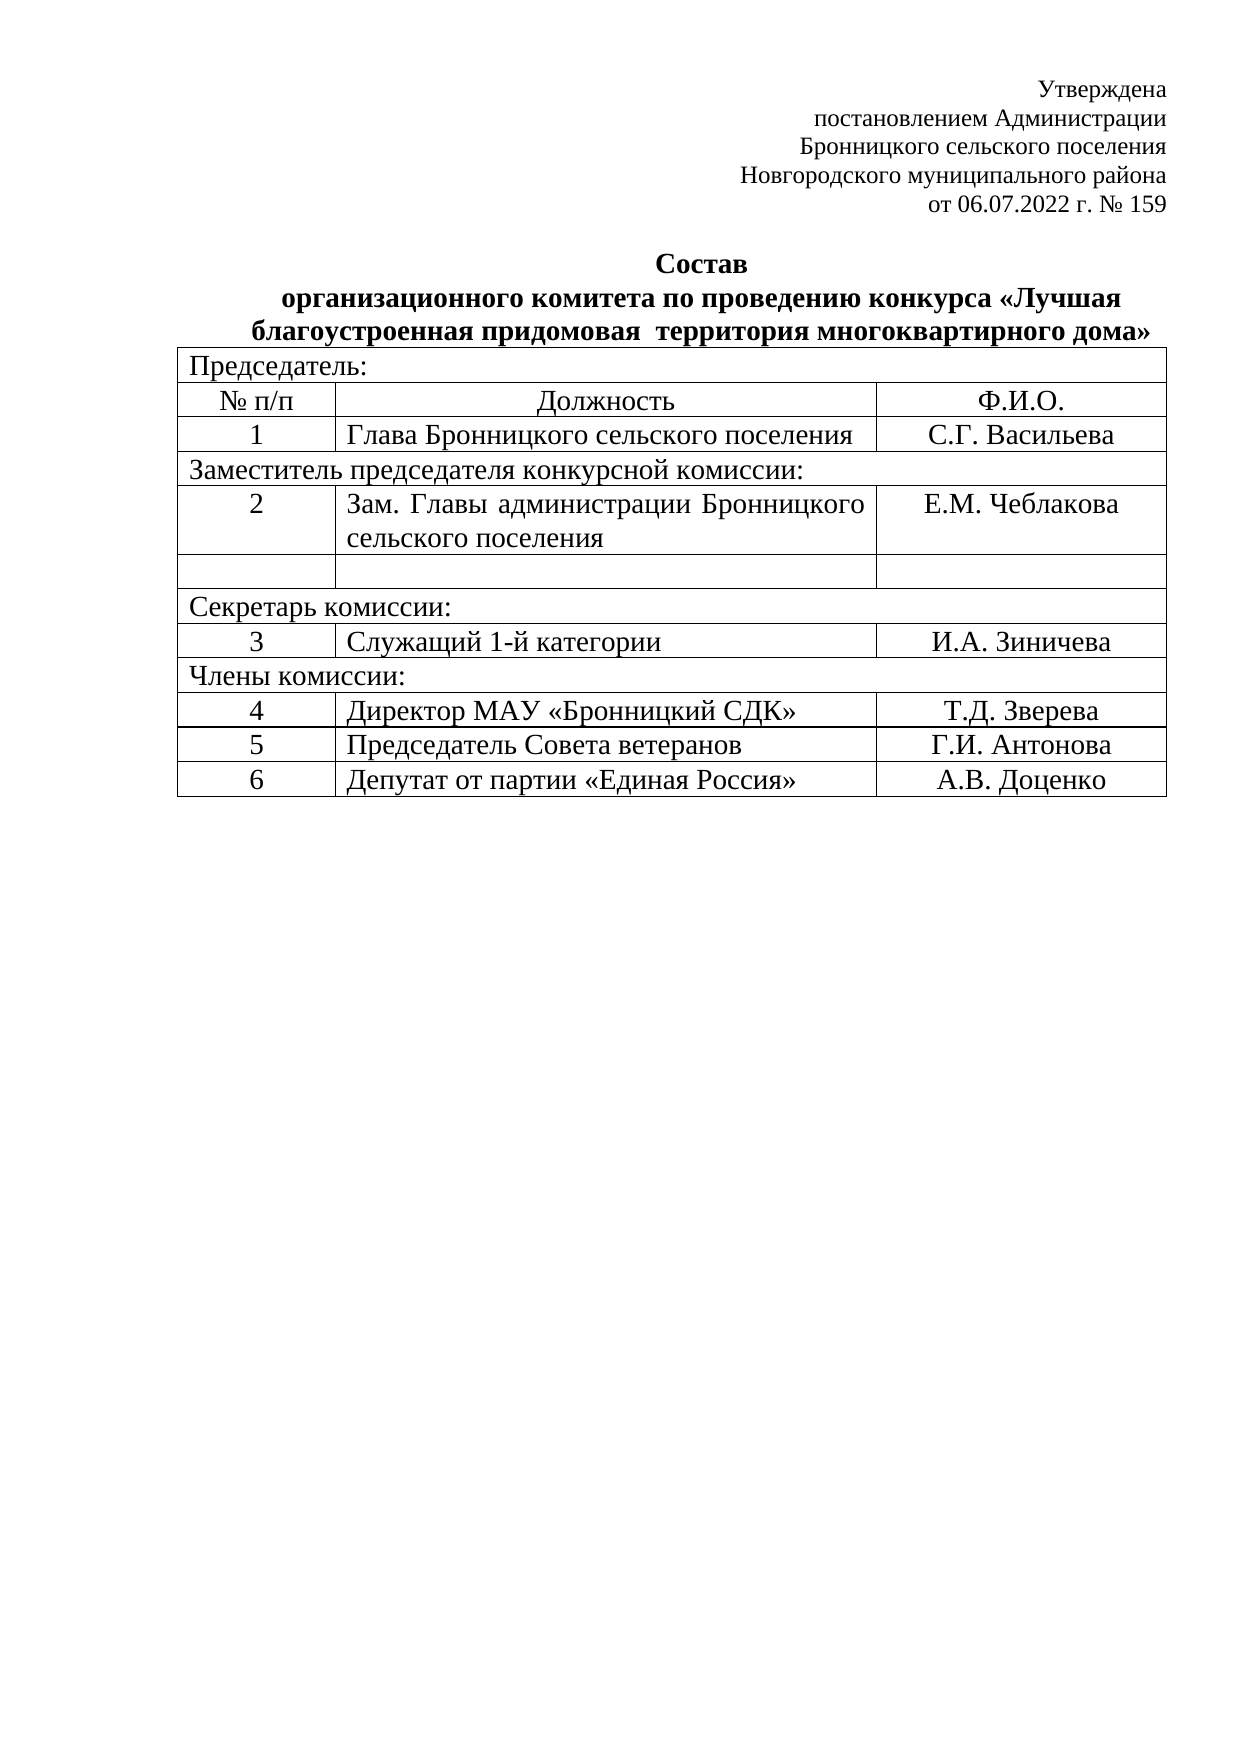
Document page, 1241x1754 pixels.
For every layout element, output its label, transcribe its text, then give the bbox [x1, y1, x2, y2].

table_cell Ф.И.О. [877, 383, 1166, 416]
table_cell И.А. Зиничева [877, 624, 1166, 657]
text постановлением Администрации [615, 103, 1167, 131]
table_cell Г.И. Антонова [877, 728, 1166, 761]
table_cell Должность [336, 383, 876, 416]
table_cell Председатель Совета ветеранов [336, 728, 876, 761]
table_cell № п/п [178, 383, 335, 416]
text организационного комитета по проведению конкурса «Лучшая благоустроенная придомовая территория многоквартирного дома» [236, 280, 1167, 347]
table_header Председатель: [178, 348, 1166, 382]
table_cell С.Г. Васильева [877, 417, 1166, 451]
text Утверждена [761, 74, 1167, 103]
table_cell 3 [178, 624, 335, 657]
table_cell Т.Д. Зверева [877, 693, 1166, 726]
table_cell Глава Бронницкого сельского поселения [336, 417, 876, 451]
table_cell 6 [178, 762, 335, 796]
table_cell Депутат от партии «Единая Россия» [336, 762, 876, 796]
text Бронницкого сельского поселения Новгородского муниципального района [679, 131, 1167, 189]
table_cell Директор МАУ «Бронницкий СДК» [336, 693, 876, 726]
table_cell 2 [178, 486, 335, 553]
text Состав [236, 246, 1167, 280]
table_cell 5 [178, 728, 335, 761]
table_cell 1 [178, 417, 335, 451]
table_cell А.В. Доценко [877, 762, 1166, 796]
table_cell Служащий 1-й категории [336, 624, 876, 657]
table_cell Зам. Главы администрации Бронницкого сельского поселения [336, 486, 876, 553]
table_cell Секретарь комиссии: [178, 589, 1166, 623]
table_cell Заместитель председателя конкурсной комиссии: [178, 452, 1166, 485]
text от 06.07.2022 г. № 159 [615, 189, 1167, 218]
table_cell [336, 555, 876, 588]
table_cell Е.М. Чеблакова [877, 486, 1166, 553]
table_cell [877, 555, 1166, 588]
table_cell [178, 555, 335, 588]
table_cell 4 [178, 693, 335, 726]
table_cell Члены комиссии: [178, 658, 1166, 692]
